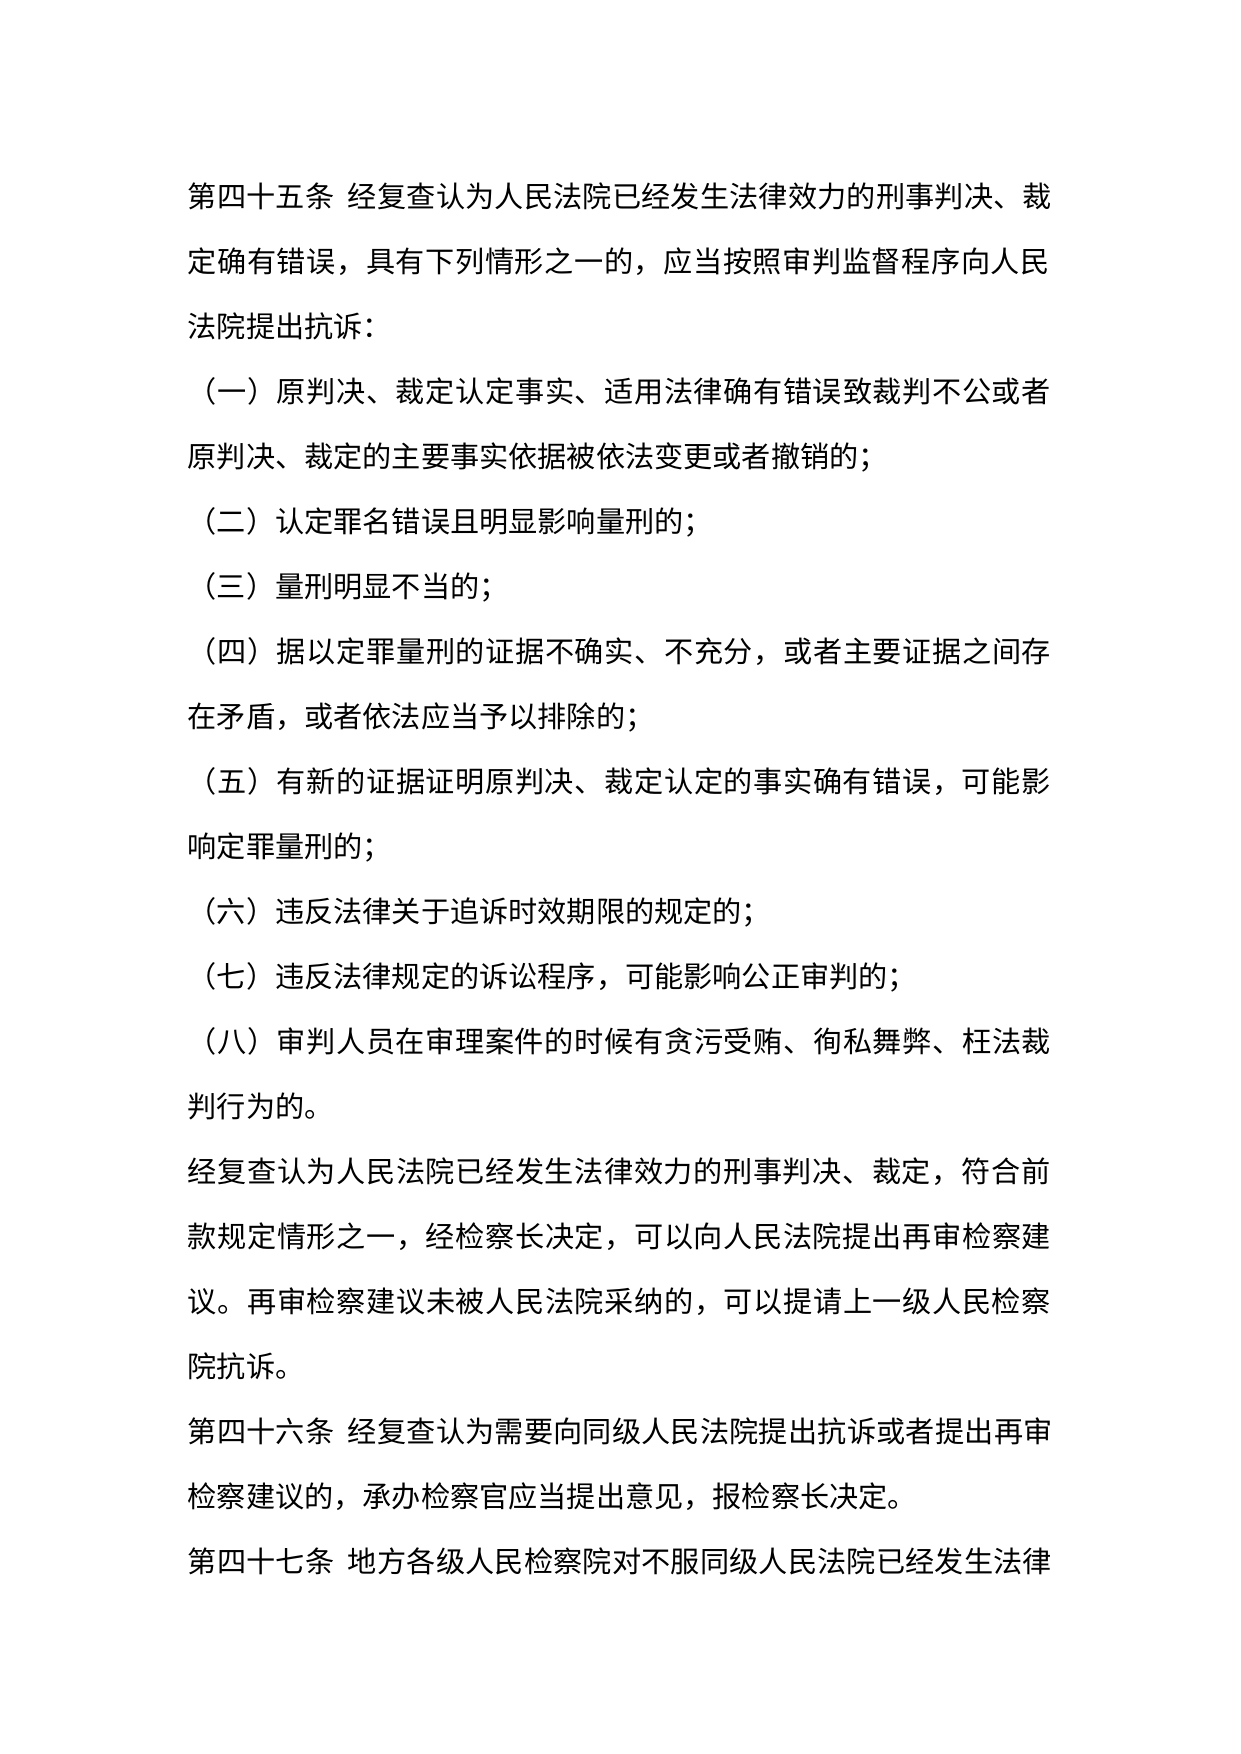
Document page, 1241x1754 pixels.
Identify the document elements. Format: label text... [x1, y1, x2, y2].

text （三）量刑明显不当的； [187, 552, 1053, 617]
text （八）审判人员在审理案件的时候有贪污受贿、徇私舞弊、枉法裁判行为的。 [187, 1007, 1053, 1137]
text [187, 1527, 1053, 1592]
text 经复查认为人民法院已经发生法律效力的刑事判决、裁定，符合前款规定情形之一，经检察长决定，可以向人民法院提出再审检察建议。再审检察建议未被人民法院采纳的，可以提请上一级人民检察院抗诉。 [187, 1137, 1053, 1397]
text 第四十五条 经复查认为人民法院已经发生法律效力的刑事判决、裁定确有错误，具有下列情形之一的，应当按照审判监督程序向人民法院提出抗诉： [187, 162, 1053, 357]
text （六）违反法律关于追诉时效期限的规定的； [187, 877, 1053, 942]
text （二）认定罪名错误且明显影响量刑的； [187, 487, 1053, 552]
text （四）据以定罪量刑的证据不确实、不充分，或者主要证据之间存在矛盾，或者依法应当予以排除的； [187, 617, 1053, 747]
text （一）原判决、裁定认定事实、适用法律确有错误致裁判不公或者原判决、裁定的主要事实依据被依法变更或者撤销的； [187, 357, 1053, 487]
text （五）有新的证据证明原判决、裁定认定的事实确有错误，可能影响定罪量刑的； [187, 747, 1053, 877]
text 第四十六条 经复查认为需要向同级人民法院提出抗诉或者提出再审检察建议的，承办检察官应当提出意见，报检察长决定。 [187, 1397, 1053, 1527]
text （七）违反法律规定的诉讼程序，可能影响公正审判的； [187, 942, 1053, 1007]
